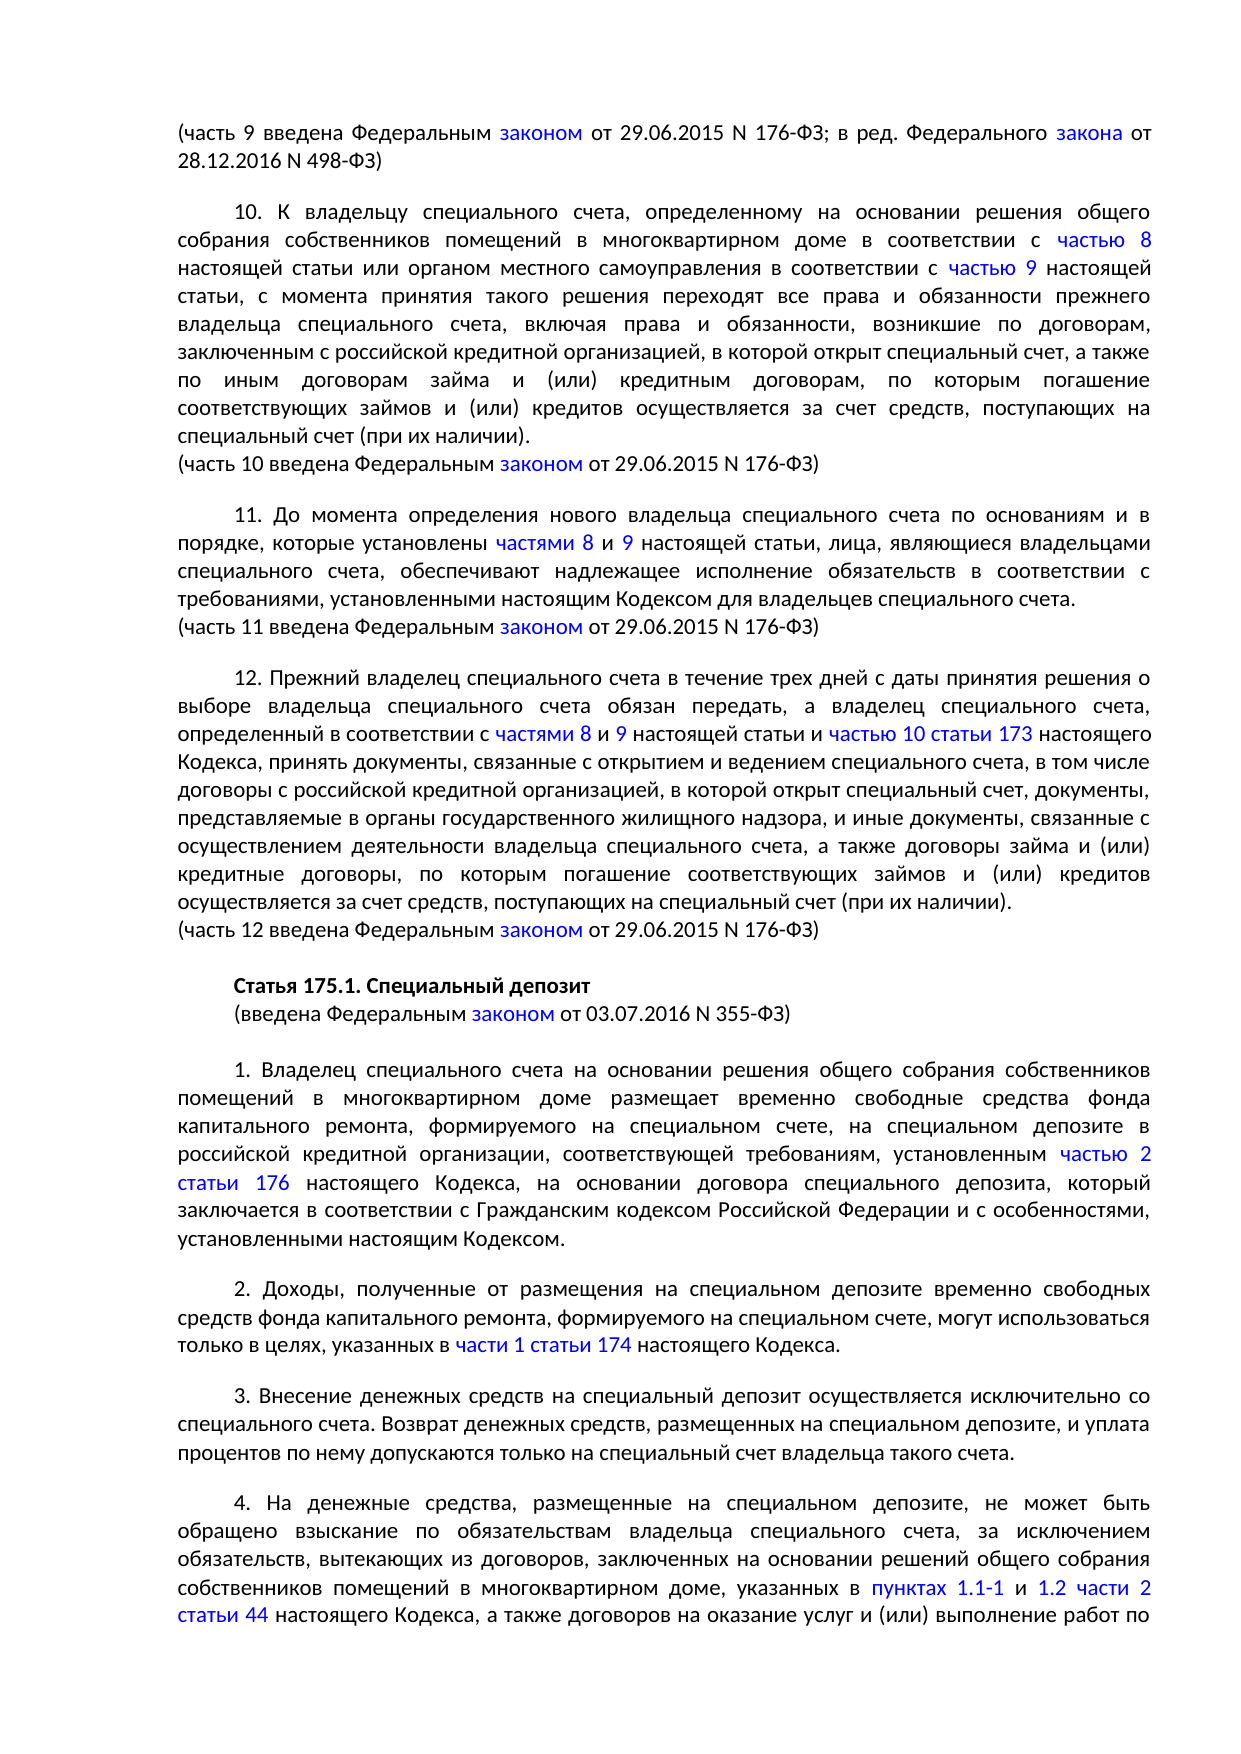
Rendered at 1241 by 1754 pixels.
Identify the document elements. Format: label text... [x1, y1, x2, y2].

text Статья 175.1. Специальный депозит [177, 971, 1152, 999]
text (введена Федеральным законом от 03.07.2016 N 355-ФЗ) [177, 999, 1152, 1027]
text 3. Внесение денежных средств на специальный депозит осуществляется исключительно со специального счета. Возврат денежных средств, размещенных на специальном депозите, и уплата процентов по нему допускаются только на специальный счет владельца такого счета. [177, 1382, 1152, 1466]
text 12. Прежний владелец специального счета в течение трех дней с даты принятия решения о выборе владельца специального счета обязан передать, а владелец специального счета, определенный в соответствии с частями 8 и 9 настоящей статьи и частью 10 статьи 173 настоящего Кодекса, принять документы, связанные с открытием и ведением специального счета, в том числе договоры с российской кредитной организацией, в которой открыт специальный счет, документы, представляемые в органы государственного жилищного надзора, и иные документы, связанные с осуществлением деятельности владельца специального счета, а также договоры займа и (или) кредитные договоры, по которым погашение соответствующих займов и (или) кредитов осуществляется за счет средств, поступающих на специальный счет (при их наличии). [177, 663, 1152, 915]
text (часть 12 введена Федеральным законом от 29.06.2015 N 176-ФЗ) [177, 915, 1152, 943]
text 10. К владельцу специального счета, определенному на основании решения общего собрания собственников помещений в многоквартирном доме в соответствии с частью 8 настоящей статьи или органом местного самоуправления в соответствии с частью 9 настоящей статьи, с момента принятия такого решения переходят все права и обязанности прежнего владельца специального счета, включая права и обязанности, возникшие по договорам, заключенным с российской кредитной организацией, в которой открыт специальный счет, а также по иным договорам займа и (или) кредитным договорам, по которым погашение соответствующих займов и (или) кредитов осуществляется за счет средств, поступающих на специальный счет (при их наличии). [177, 197, 1152, 449]
text 1. Владелец специального счета на основании решения общего собрания собственников помещений в многоквартирном доме размещает временно свободные средства фонда капитального ремонта, формируемого на специальном счете, на специальном депозите в российской кредитной организации, соответствующей требованиям, установленным частью 2 статьи 176 настоящего Кодекса, на основании договора специального депозита, который заключается в соответствии с Гражданским кодексом Российской Федерации и с особенностями, установленными настоящим Кодексом. [177, 1056, 1152, 1252]
text 2. Доходы, полученные от размещения на специальном депозите временно свободных средств фонда капитального ремонта, формируемого на специальном счете, могут использоваться только в целях, указанных в части 1 статьи 174 настоящего Кодекса. [177, 1274, 1152, 1359]
text 11. До момента определения нового владельца специального счета по основаниям и в порядке, которые установлены частями 8 и 9 настоящей статьи, лица, являющиеся владельцами специального счета, обеспечивают надлежащее исполнение обязательств в соответствии с требованиями, установленными настоящим Кодексом для владельцев специального счета. [177, 500, 1152, 612]
text (часть 11 введена Федеральным законом от 29.06.2015 N 176-ФЗ) [177, 612, 1152, 640]
text (часть 10 введена Федеральным законом от 29.06.2015 N 176-ФЗ) [177, 449, 1152, 477]
text (часть 9 введена Федеральным законом от 29.06.2015 N 176-ФЗ; в ред. Федерального закона от 28.12.2016 N 498-ФЗ) [177, 118, 1152, 174]
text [177, 1488, 1152, 1629]
